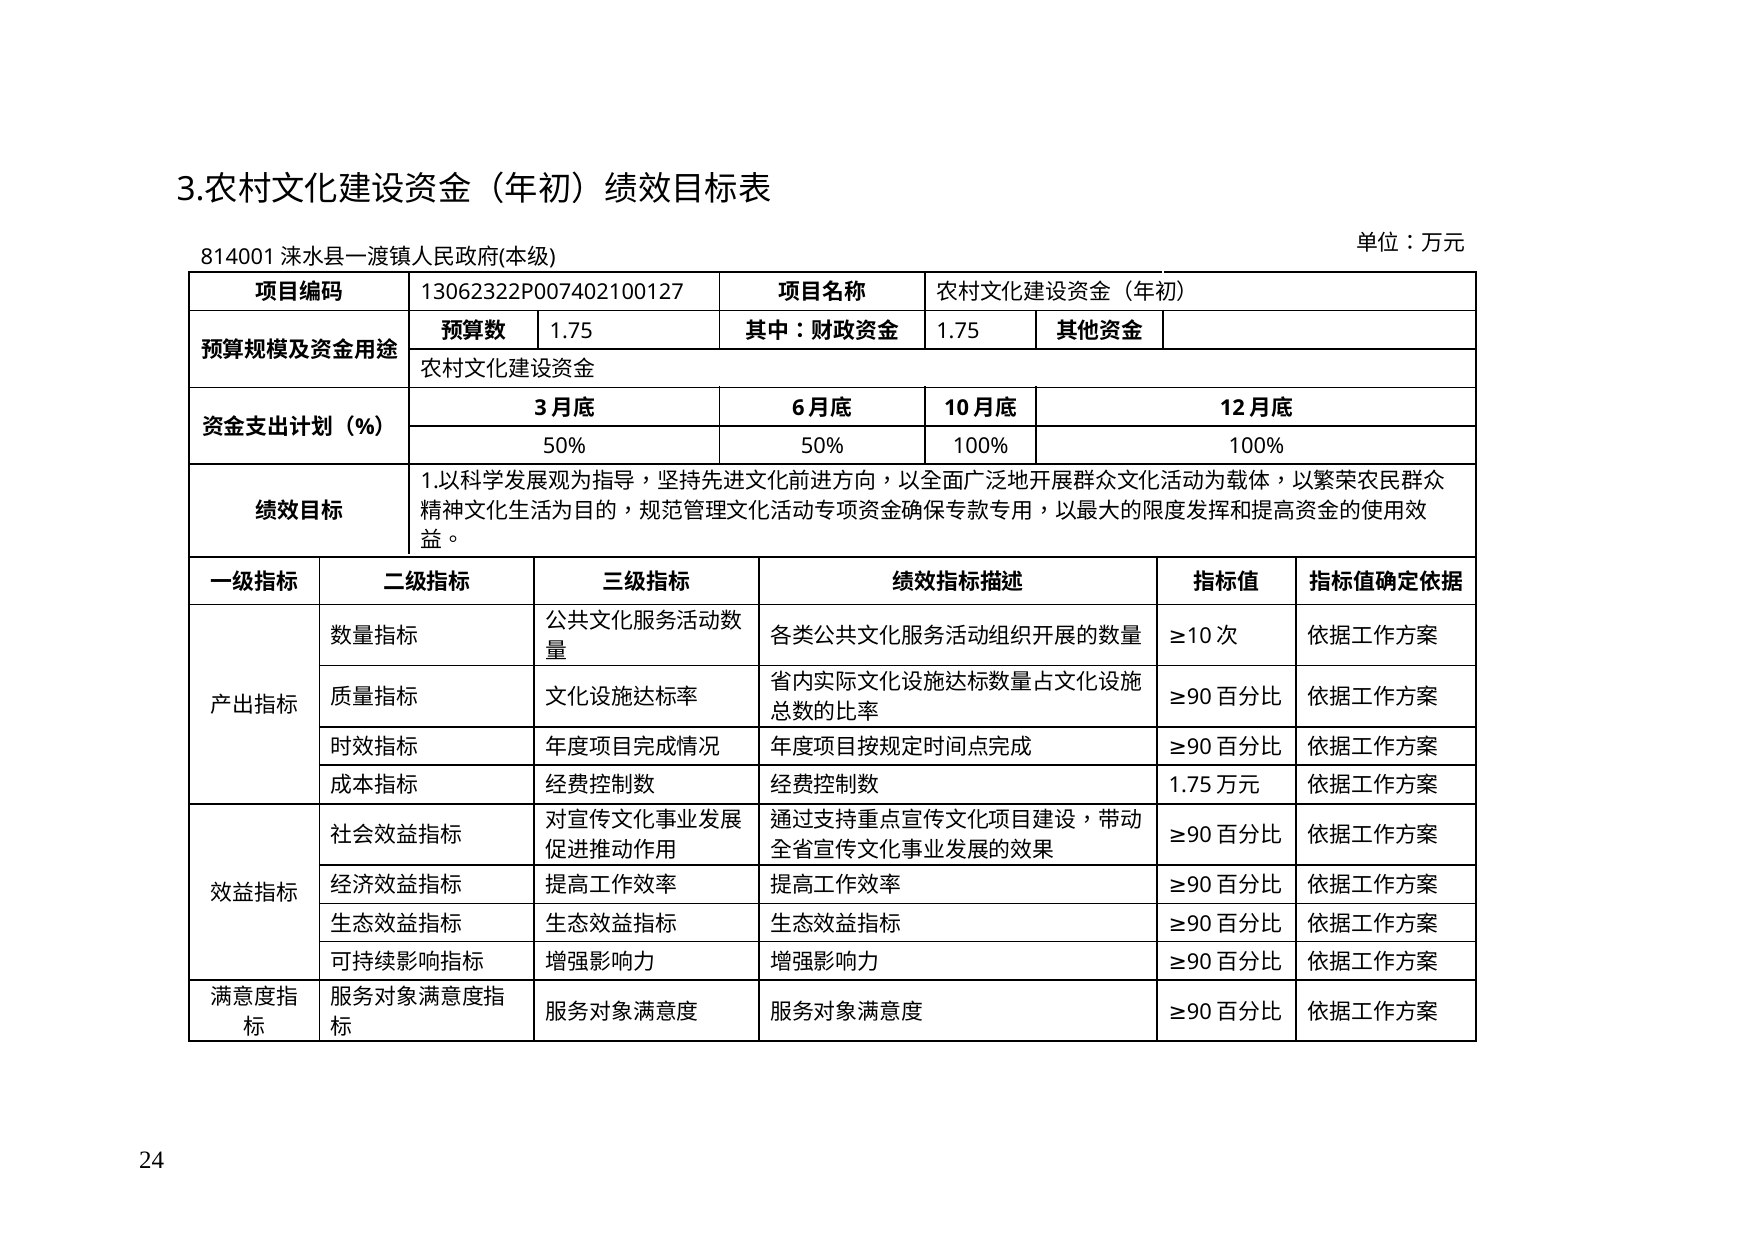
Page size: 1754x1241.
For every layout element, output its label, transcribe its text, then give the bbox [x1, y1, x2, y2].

table_cell 质量指标 [320, 666, 533, 726]
table_cell 13062322P007402100127 [410, 273, 719, 309]
table_cell 绩效目标 [190, 465, 408, 554]
table_cell 12月底 [1037, 388, 1475, 425]
table_cell 依据工作方案 [1297, 766, 1475, 803]
table_cell 年度项目完成情况 [535, 728, 758, 764]
table_header 指标值确定依据 [1297, 558, 1475, 604]
table_cell 100% [926, 427, 1035, 463]
table_cell 提高工作效率 [760, 866, 1156, 902]
table_header 二级指标 [320, 558, 533, 604]
table_cell 其中：财政资金 [720, 311, 924, 348]
table_cell 时效指标 [320, 728, 533, 764]
table_header 三级指标 [535, 558, 758, 604]
table_cell ≥10次 [1158, 605, 1295, 665]
table_cell 1.75 [926, 311, 1035, 348]
table_cell 增强影响力 [535, 942, 758, 979]
table_cell 经济效益指标 [320, 866, 533, 902]
table_cell 对宣传文化事业发展促进推动作用 [535, 805, 758, 864]
table_cell ≥90百分比 [1158, 942, 1295, 979]
table_cell 增强影响力 [760, 942, 1156, 979]
table_header 指标值 [1158, 558, 1295, 604]
table_cell 依据工作方案 [1297, 866, 1475, 902]
table_cell 生态效益指标 [320, 904, 533, 941]
table_cell 预算规模及资金用途 [190, 311, 408, 386]
table_cell 成本指标 [320, 766, 533, 803]
table_cell 6月底 [720, 388, 924, 425]
table_cell 依据工作方案 [1297, 728, 1475, 764]
table_cell 50% [720, 427, 924, 463]
table_cell 社会效益指标 [320, 805, 533, 864]
table_cell 生态效益指标 [760, 904, 1156, 941]
table_cell 省内实际文化设施达标数量占文化设施总数的比率 [760, 666, 1156, 726]
table_cell 产出指标 [190, 605, 319, 803]
table_cell 各类公共文化服务活动组织开展的数量 [760, 605, 1156, 665]
table_cell 100% [1037, 427, 1475, 463]
table_cell 依据工作方案 [1297, 942, 1475, 979]
table_cell 效益指标 [190, 805, 319, 979]
table_cell 农村文化建设资金 [410, 350, 1475, 386]
table_cell 可持续影响指标 [320, 942, 533, 979]
table_cell 预算数 [410, 311, 537, 348]
table_cell 10月底 [926, 388, 1035, 425]
table_cell [1164, 311, 1475, 348]
table_header 一级指标 [190, 558, 319, 604]
table_cell 1.75 [539, 311, 719, 348]
table_cell ≥90百分比 [1158, 666, 1295, 726]
table_cell 3月底 [410, 388, 719, 425]
table_cell 经费控制数 [535, 766, 758, 803]
table_cell 其他资金 [1037, 311, 1162, 348]
table_cell 50% [410, 427, 719, 463]
table_cell 通过支持重点宣传文化项目建设，带动全省宣传文化事业发展的效果 [760, 805, 1156, 864]
table_cell 文化设施达标率 [535, 666, 758, 726]
table_cell 农村文化建设资金（年初） [926, 273, 1475, 309]
table_cell 依据工作方案 [1297, 981, 1475, 1040]
table_cell 公共文化服务活动数量 [535, 605, 758, 665]
table_cell 依据工作方案 [1297, 904, 1475, 941]
table_cell 满意度指标 [190, 981, 319, 1040]
table_cell ≥90百分比 [1158, 728, 1295, 764]
table_cell 项目名称 [720, 273, 924, 309]
table_cell ≥90百分比 [1158, 904, 1295, 941]
table_header 814001涞水县一渡镇人民政府(本级) [190, 212, 1162, 271]
table_cell 依据工作方案 [1297, 666, 1475, 726]
table_cell 依据工作方案 [1297, 605, 1475, 665]
table_cell 服务对象满意度指标 [320, 981, 533, 1040]
table_cell 依据工作方案 [1297, 805, 1475, 864]
table_cell 服务对象满意度 [535, 981, 758, 1040]
table_cell 服务对象满意度 [760, 981, 1156, 1040]
text 3.农村文化建设资金（年初）绩效目标表 [118, 164, 1547, 210]
table_cell 生态效益指标 [535, 904, 758, 941]
table_cell 经费控制数 [760, 766, 1156, 803]
table_cell ≥90百分比 [1158, 866, 1295, 902]
table_cell ≥90百分比 [1158, 805, 1295, 864]
table_cell ≥90百分比 [1158, 981, 1295, 1040]
table_cell 1.以科学发展观为指导，坚持先进文化前进方向，以全面广泛地开展群众文化活动为载体，以繁荣农民群众精神文化生活为目的，规范管理文化活动专项资金确保专款专用，以最大的限度发挥和提高资金的使用效益。 [410, 465, 1475, 554]
table_cell 资金支出计划（%） [190, 388, 408, 463]
table_cell 年度项目按规定时间点完成 [760, 728, 1156, 764]
table_cell 提高工作效率 [535, 866, 758, 902]
table_header 单位：万元 [1164, 212, 1475, 271]
table_cell 1.75万元 [1158, 766, 1295, 803]
table_header 绩效指标描述 [760, 558, 1156, 604]
table_cell 项目编码 [190, 273, 408, 309]
table_cell 数量指标 [320, 605, 533, 665]
